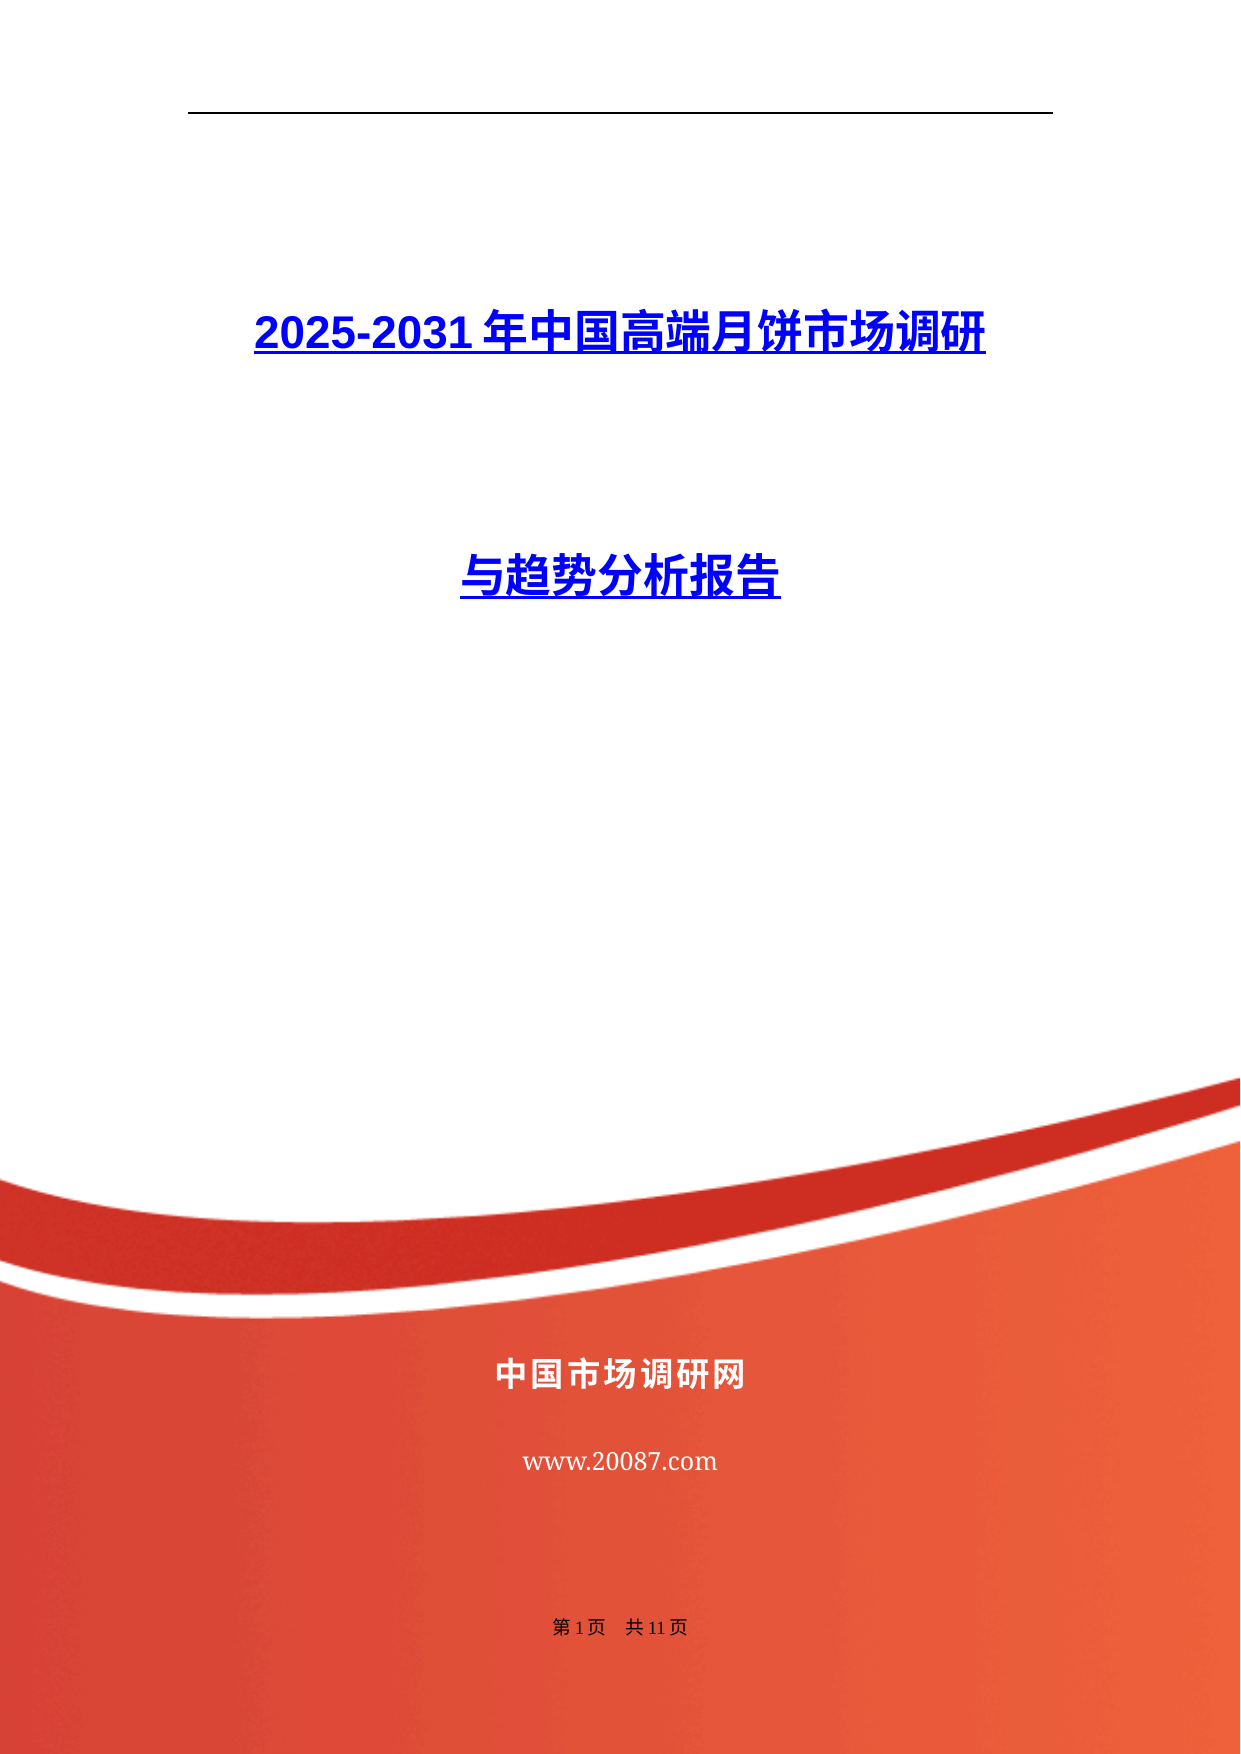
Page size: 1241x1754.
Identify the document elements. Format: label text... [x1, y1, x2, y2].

subtitle 中国市场调研网 [187, 1339, 1053, 1404]
picture [0, 1006, 1241, 1754]
table_header 2025-2031年中国高端月饼市场调研与趋势分析报告 [188, 207, 1053, 773]
text www.20087.com [187, 1428, 1053, 1493]
